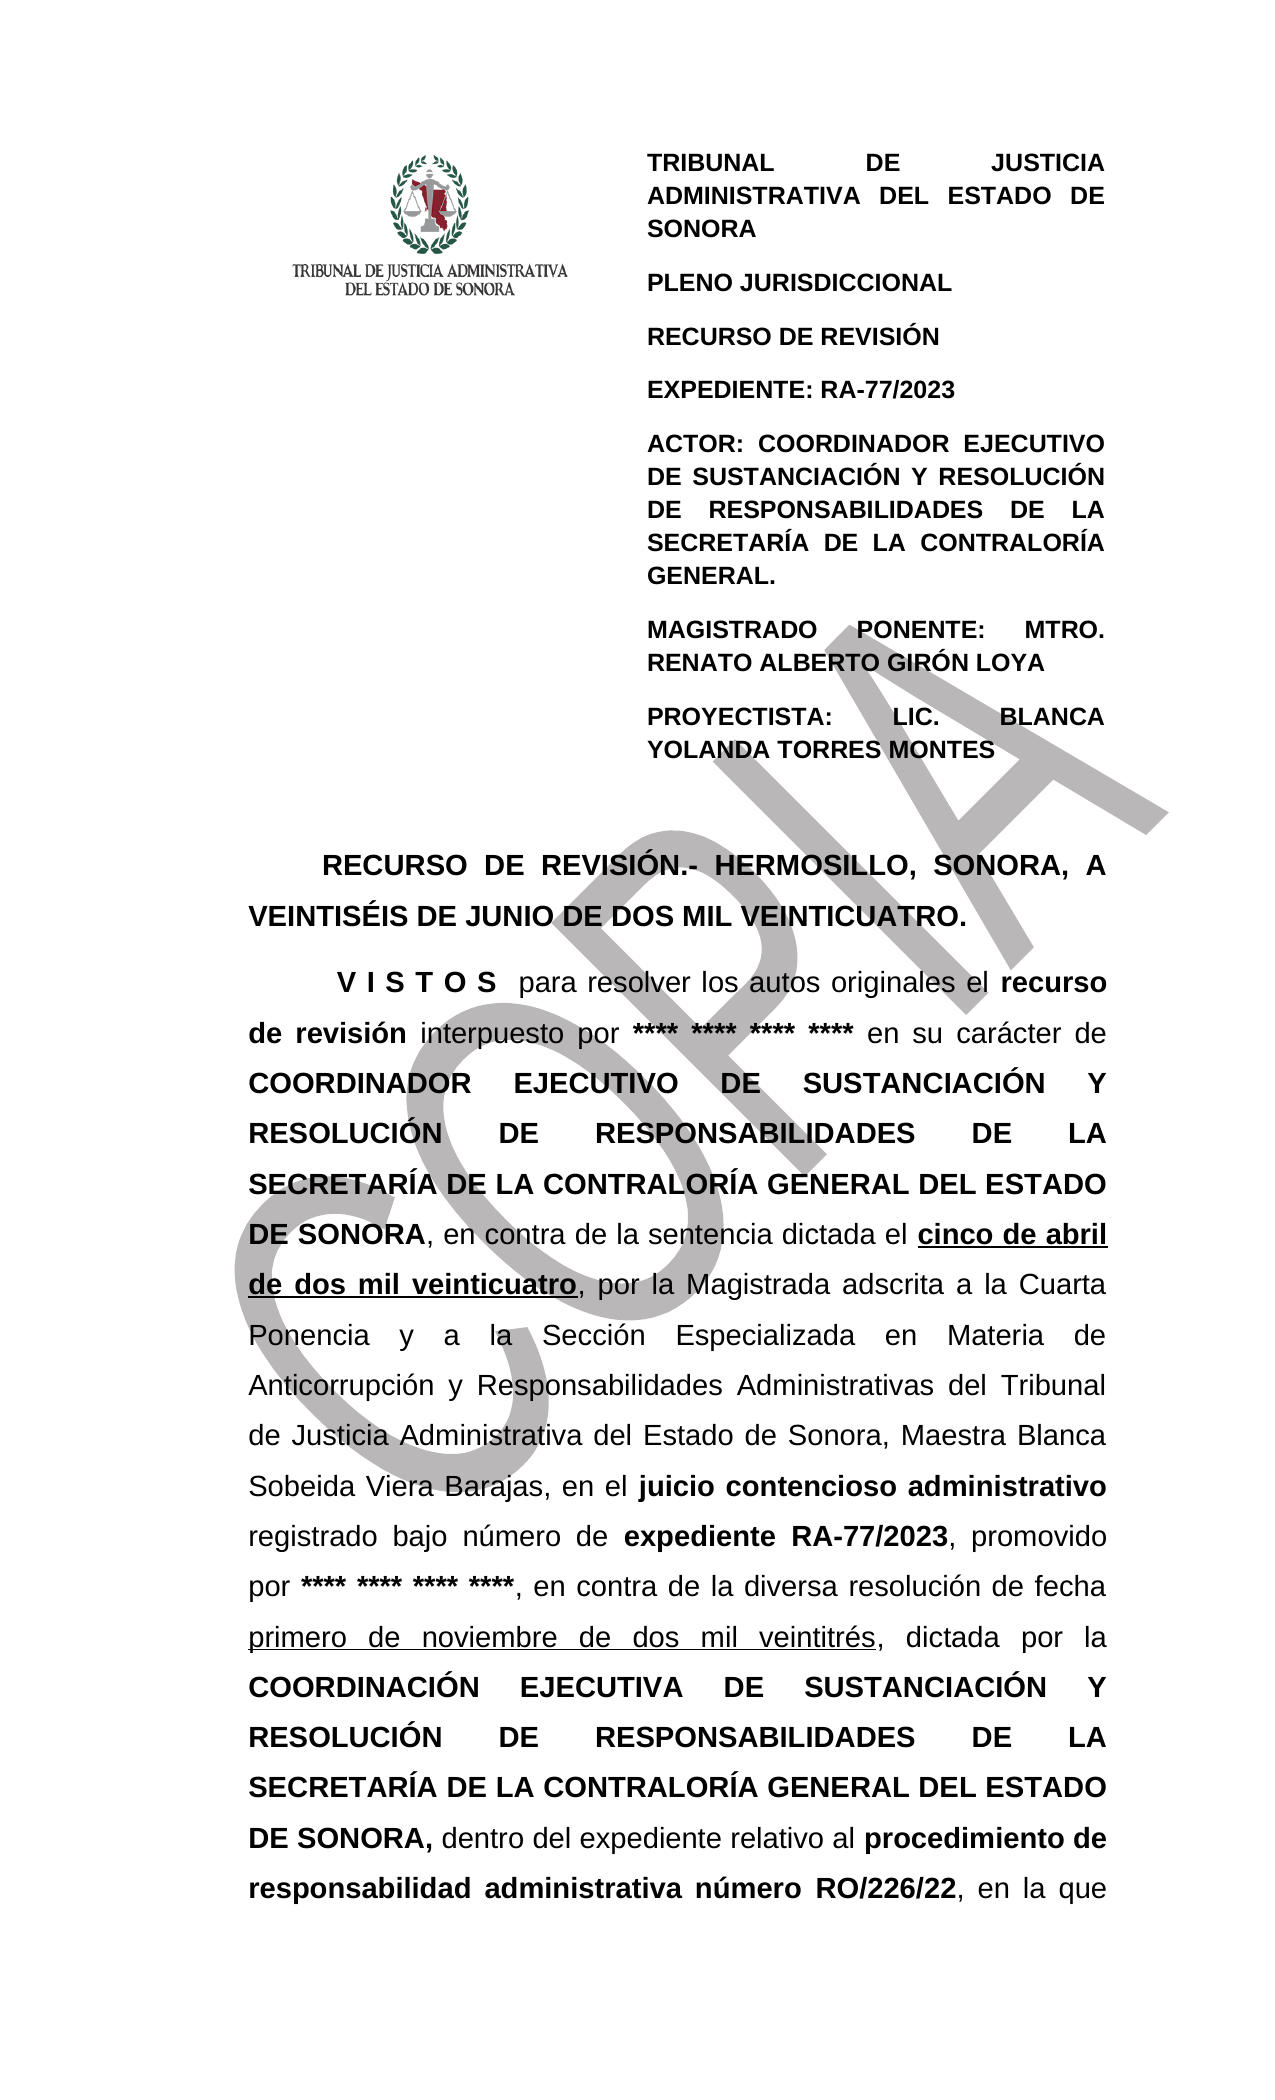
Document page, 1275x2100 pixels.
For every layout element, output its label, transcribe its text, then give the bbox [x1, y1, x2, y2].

text RECURSO DE REVISIÓN [647, 321, 1105, 350]
text RECURSO DE REVISIÓN.- HERMOSILLO, SONORA, A VEINTISÉIS DE JUNIO DE DOS MIL VEINTICUATRO. [248, 848, 1107, 932]
text ACTOR: COORDINADOR EJECUTIVO DE SUSTANCIACIÓN Y RESOLUCIÓN DE RESPONSABILIDADES DE LA SECRETARÍA DE LA CONTRALORÍA GENERAL. [647, 429, 1105, 590]
text TRIBUNAL DE JUSTICIA ADMINISTRATIVA DEL ESTADO DE SONORA [647, 148, 1105, 242]
picture [292, 155, 568, 297]
text EXPEDIENTE: RA-77/2023 [647, 375, 1105, 404]
text PLENO JURISDICCIONAL [647, 268, 1105, 296]
text PROYECTISTA: LIC. BLANCA YOLANDA TORRES MONTES [647, 702, 1105, 764]
text MAGISTRADO PONENTE: MTRO. RENATO ALBERTO GIRÓN LOYA [647, 615, 1105, 677]
